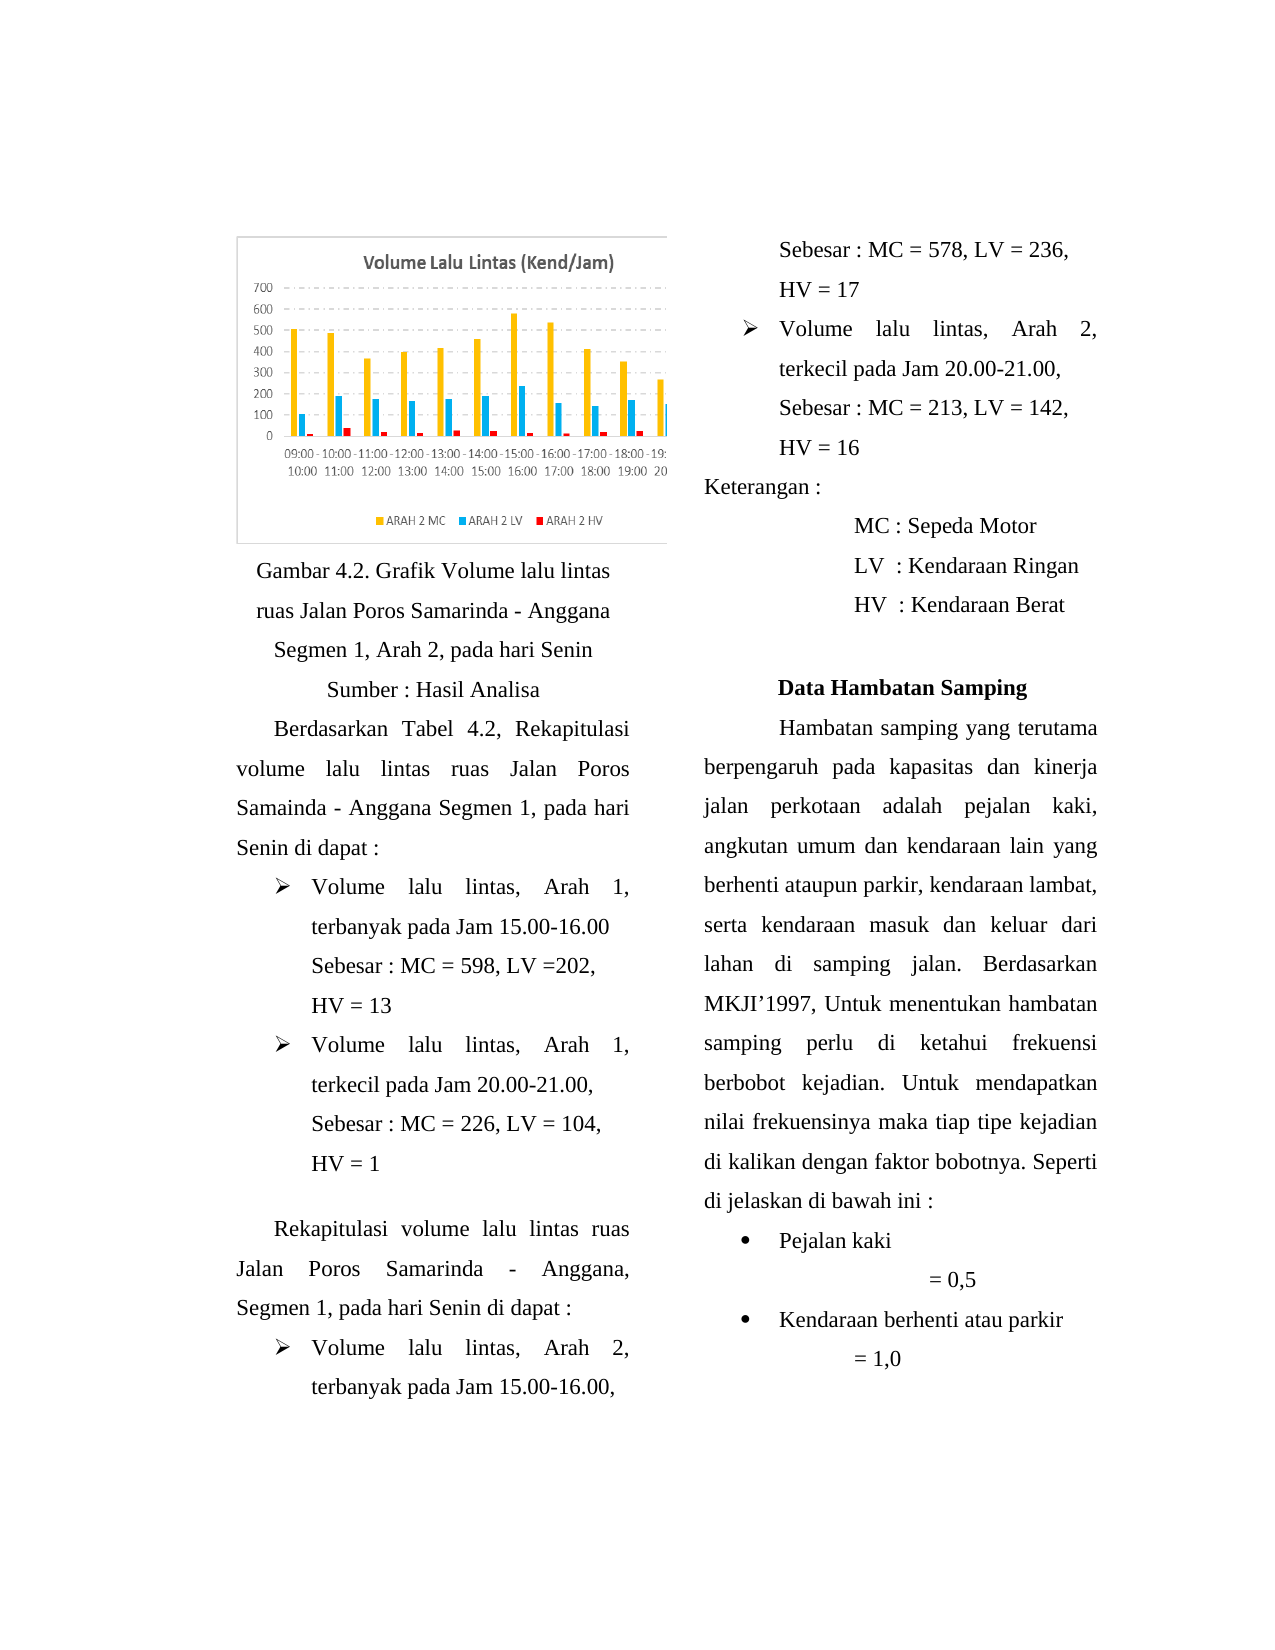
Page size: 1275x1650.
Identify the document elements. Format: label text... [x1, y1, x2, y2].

text Rekapitulasi volume lalu lintas ruas Jalan Poros Samarinda - Anggana, Segmen 1, pada hari Senin di dapat : [236, 1215, 630, 1321]
list Kendaraan berhenti atau parkir = 1,0 [741, 1306, 1098, 1372]
picture [236, 236, 667, 544]
list Sebesar : MC = 213, LV = 142, HV = 16 [779, 394, 1098, 460]
text Segmen 1, Arah 2, pada hari Senin [236, 636, 630, 663]
text Berdasarkan Tabel 4.2, Rekapitulasi volume lalu lintas ruas Jalan Poros Samainda - Anggana Segmen 1, pada hari Senin di dapat : [236, 715, 630, 860]
list Sebesar : MC = 598, LV =202, HV = 13 [311, 952, 630, 1018]
text Data Hambatan Samping [778, 674, 1098, 700]
text Keterangan : [704, 473, 1098, 499]
list Pejalan kaki = 0,5 [741, 1227, 1098, 1293]
text LV : Kendaraan Ringan [704, 552, 1098, 578]
text Sumber : Hasil Analisa [236, 676, 630, 702]
list Volume lalu lintas, Arah 2, terbanyak pada Jam 15.00-16.00, [274, 1334, 630, 1400]
list Volume lalu lintas, Arah 1, terkecil pada Jam 20.00-21.00, [274, 1031, 630, 1097]
list Volume lalu lintas, Arah 1, terbanyak pada Jam 15.00-16.00 [274, 873, 630, 939]
text MC : Sepeda Motor [704, 513, 1098, 539]
text Gambar 4.2. Grafik Volume lalu lintas ruas Jalan Poros Samarinda - Anggana [236, 557, 630, 623]
list Sebesar : MC = 226, LV = 104, HV = 1 [311, 1110, 630, 1176]
list Volume lalu lintas, Arah 2, terkecil pada Jam 20.00-21.00, [741, 315, 1098, 381]
text HV : Kendaraan Berat [704, 592, 1098, 618]
text Hambatan samping yang terutama berpengaruh pada kapasitas dan kinerja jalan perkotaan adalah pejalan kaki, angkutan umum dan kendaraan lain yang berhenti ataupun parkir, kendaraan lambat, serta kendaraan masuk dan keluar dari lahan di samping jalan. Berdasarkan MKJI’1997, Untuk menentukan hambatan samping perlu di ketahui frekuensi berbobot kejadian. Untuk mendapatkan nilai frekuensinya maka tiap tipe kejadian di kalikan dengan faktor bobotnya. Seperti di jelaskan di bawah ini : [704, 713, 1098, 1214]
list Sebesar : MC = 578, LV = 236, HV = 17 [779, 236, 1098, 302]
